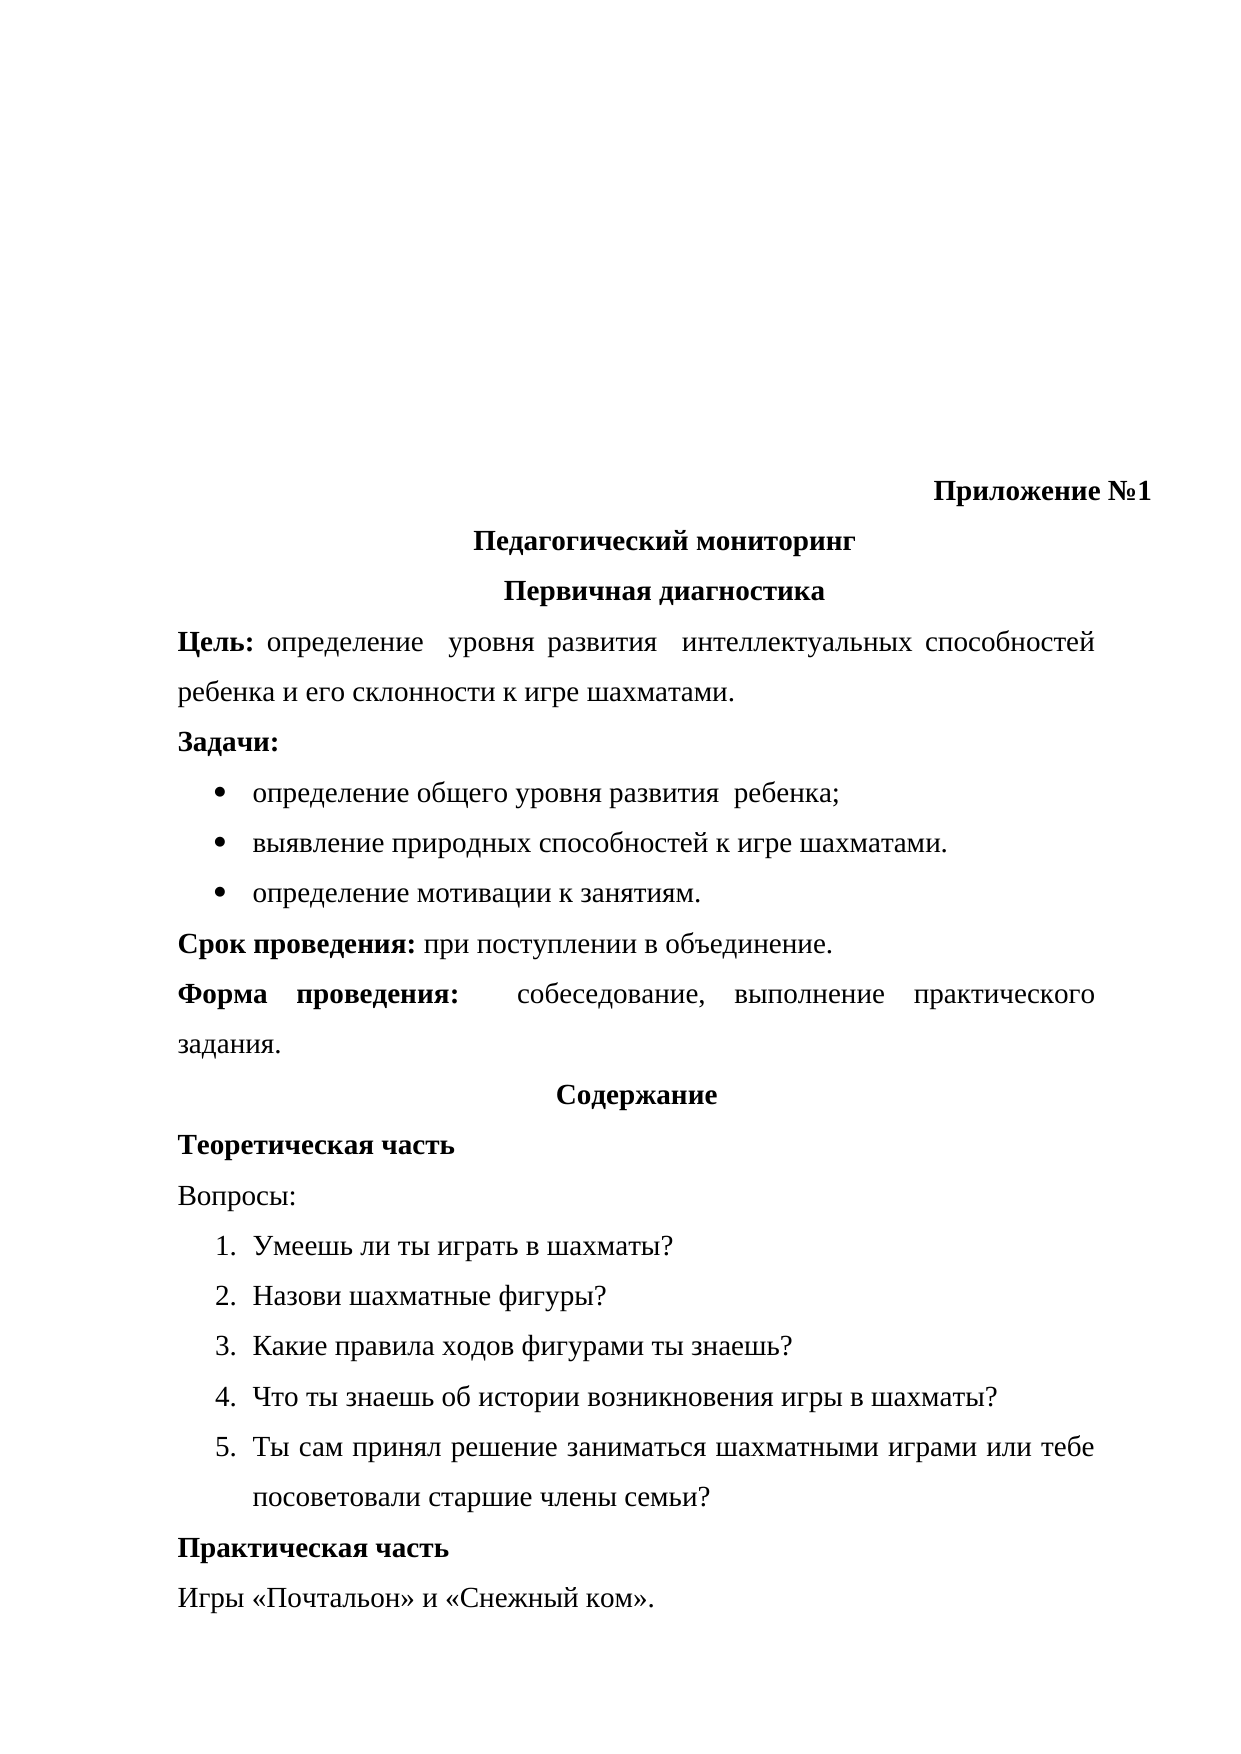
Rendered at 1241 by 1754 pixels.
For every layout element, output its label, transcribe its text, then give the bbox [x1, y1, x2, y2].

text Срок проведения: при поступлении в объединение. [177, 926, 1096, 959]
text Форма проведения: собеседование, выполнение практического задания. [177, 976, 1096, 1060]
text Вопросы: [177, 1178, 1096, 1211]
text Теоретическая часть [177, 1127, 1152, 1161]
list определение мотивации к занятиям. [215, 876, 1096, 909]
text Игры «Почтальон» и «Снежный ком». [177, 1580, 1152, 1614]
text Практическая часть [177, 1530, 1152, 1563]
list Ты сам принял решение заниматься шахматными играми или тебе посоветовали старшие члены семьи? [215, 1429, 1096, 1513]
text Первичная диагностика [177, 573, 1152, 607]
list выявление природных способностей к игре шахматами. [215, 825, 1096, 859]
list Умеешь ли ты играть в шахматы? [215, 1228, 1096, 1261]
text Задачи: [177, 724, 1096, 758]
text Педагогический мониторинг [177, 523, 1152, 557]
list определение общего уровня развития ребенка; [215, 775, 1096, 808]
text Содержание [177, 1077, 1096, 1111]
list Назови шахматные фигуры? [215, 1278, 1096, 1312]
list Какие правила ходов фигурами ты знаешь? [215, 1328, 1096, 1362]
text Приложение №1 [177, 473, 1152, 506]
text Цель: определение уровня развития интеллектуальных способностей ребенка и его склонности к игре шахматами. [177, 624, 1096, 708]
list Что ты знаешь об истории возникновения игры в шахматы? [215, 1379, 1096, 1412]
